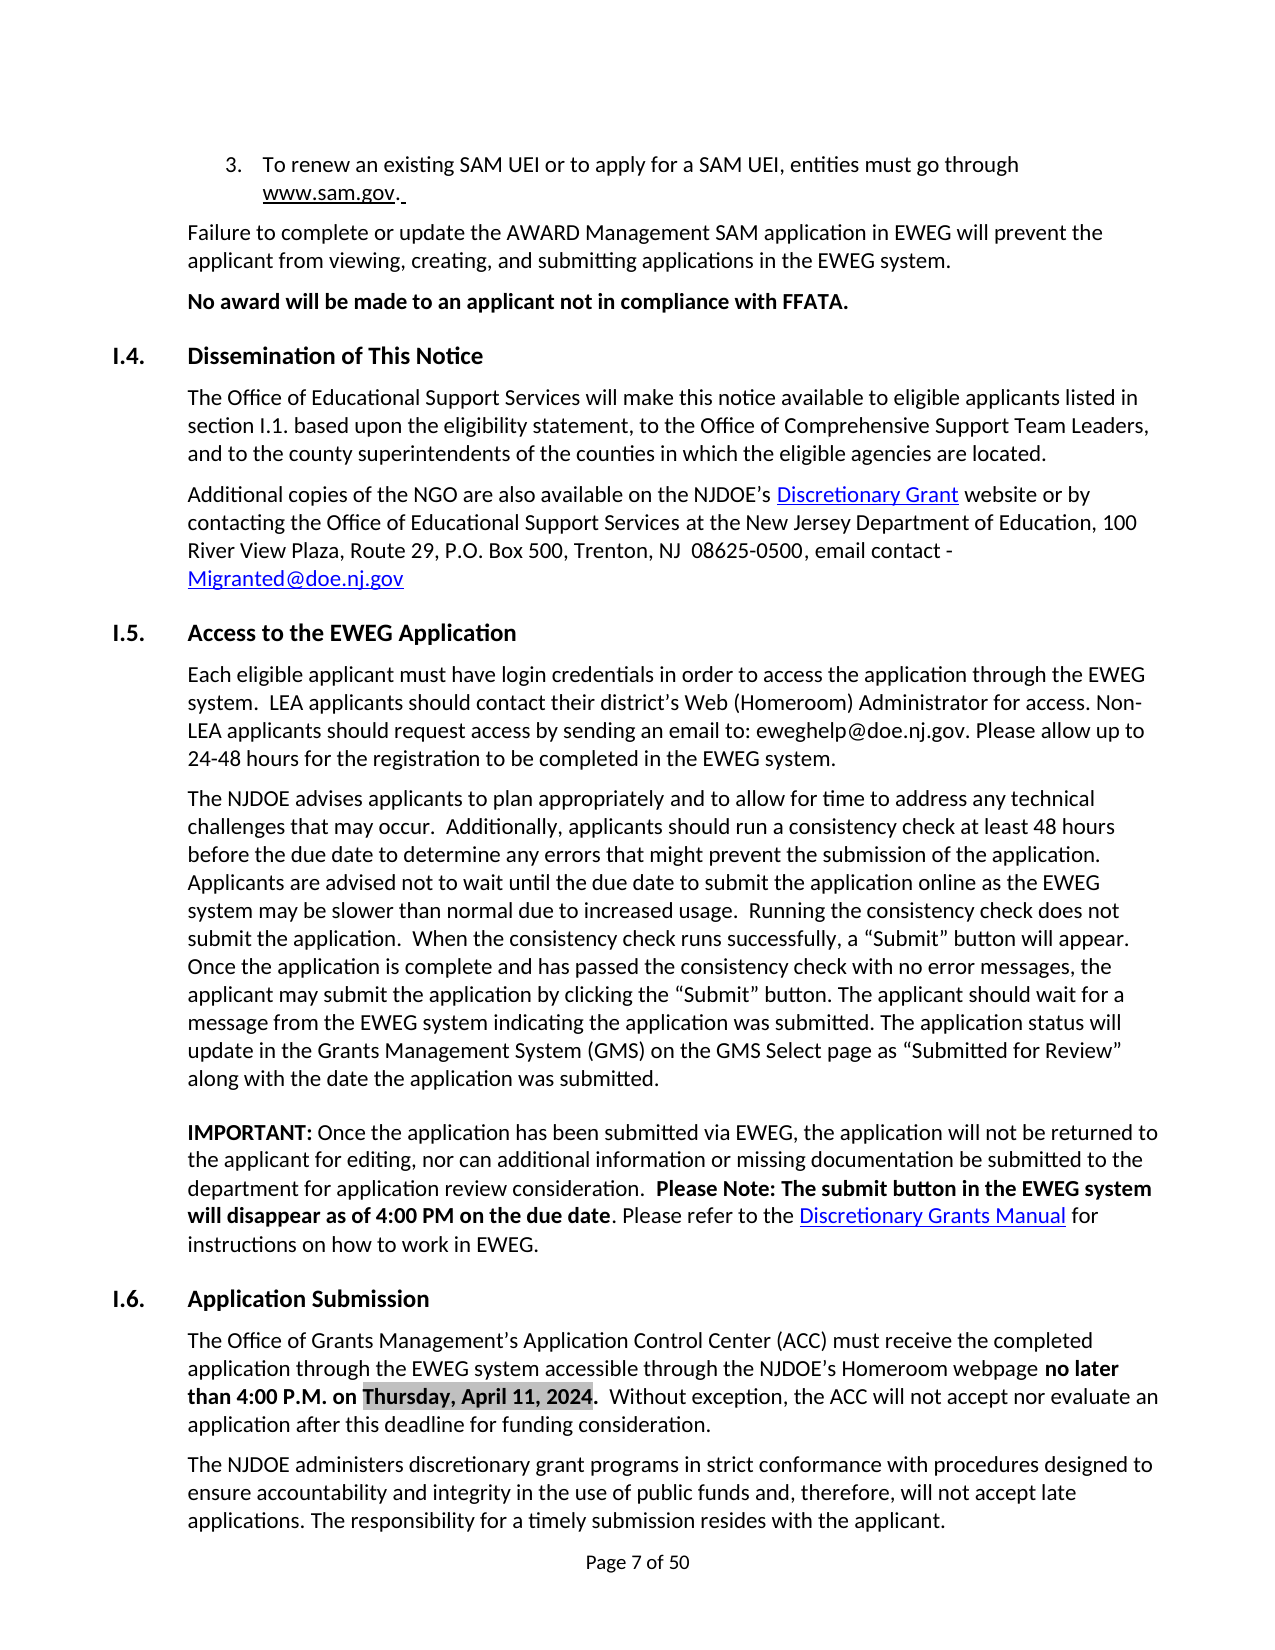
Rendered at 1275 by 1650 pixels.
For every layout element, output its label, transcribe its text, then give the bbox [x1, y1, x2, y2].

subtitle Dissemination of This Notice [112, 340, 1162, 371]
text The NJDOE administers discretionary grant programs in strict conformance with procedures designed to ensure accountability and integrity in the use of public funds and, therefore, will not accept late applications. The responsibility for a timely submission resides with the applicant. [187, 1450, 1162, 1534]
text No award will be made to an applicant not in compliance with FFATA. [187, 287, 1162, 315]
text Additional copies of the NGO are also available on the NJDOE’s Discretionary Grant website or by contacting the Office of Educational Support Services at the New Jersey Department of Education, 100 River View Plaza, Route 29, P.O. Box 500, Trenton, NJ 08625-0500, email contact - Migranted@doe.nj.gov [187, 480, 1162, 592]
text Failure to complete or update the AWARD Management SAM application in EWEG will prevent the applicant from viewing, creating, and submitting applications in the EWEG system. [187, 218, 1162, 274]
text The Office of Grants Management’s Application Control Center (ACC) must receive the completed application through the EWEG system accessible through the NJDOE’s Homeroom webpage no later than 4:00 P.M. on . Without exception, the ACC will not accept nor evaluate an application after this deadline for funding consideration. [187, 1326, 1162, 1438]
text The NJDOE advises applicants to plan appropriately and to allow for time to address any technical challenges that may occur. Additionally, applicants should run a consistency check at least 48 hours before the due date to determine any errors that might prevent the submission of the application. Applicants are advised not to wait until the due date to submit the application online as the EWEG system may be slower than normal due to increased usage. Running the consistency check does not submit the application. When the consistency check runs successfully, a “Submit” button will appear. Once the application is complete and has passed the consistency check with no error messages, the applicant may submit the application by clicking the “Submit” button. The applicant should wait for a message from the EWEG system indicating the application was submitted. The application status will update in the Grants Management System (GMS) on the GMS Select page as “Submitted for Review” along with the date the application was submitted. [187, 784, 1161, 1093]
subtitle Access to the EWEG Application [112, 617, 1162, 647]
text The Office of Educational Support Services will make this notice available to eligible applicants listed in section I.1. based upon the eligibility statement, to the Office of Comprehensive Support Team Leaders, and to the county superintendents of the counties in which the eligible agencies are located. [187, 383, 1162, 467]
text IMPORTANT: Once the application has been submitted via EWEG, the application will not be returned to the applicant for editing, nor can additional information or missing documentation be submitted to the department for application review consideration. Please Note: The submit button in the EWEG system will disappear as of 4:00 PM on the due date. Please refer to the Discretionary Grants Manual for instructions on how to work in EWEG. [187, 1118, 1162, 1258]
list To renew an existing SAM UEI or to apply for a SAM UEI, entities must go through www.sam.gov. [225, 150, 1162, 206]
text Each eligible applicant must have login credentials in order to access the application through the EWEG system. LEA applicants should contact their district’s Web (Homeroom) Administrator for access. Non-LEA applicants should request access by sending an email to: eweghelp@doe.nj.gov. Please allow up to 24-48 hours for the registration to be completed in the EWEG system. [187, 660, 1162, 772]
subtitle Application Submission [112, 1283, 1162, 1313]
